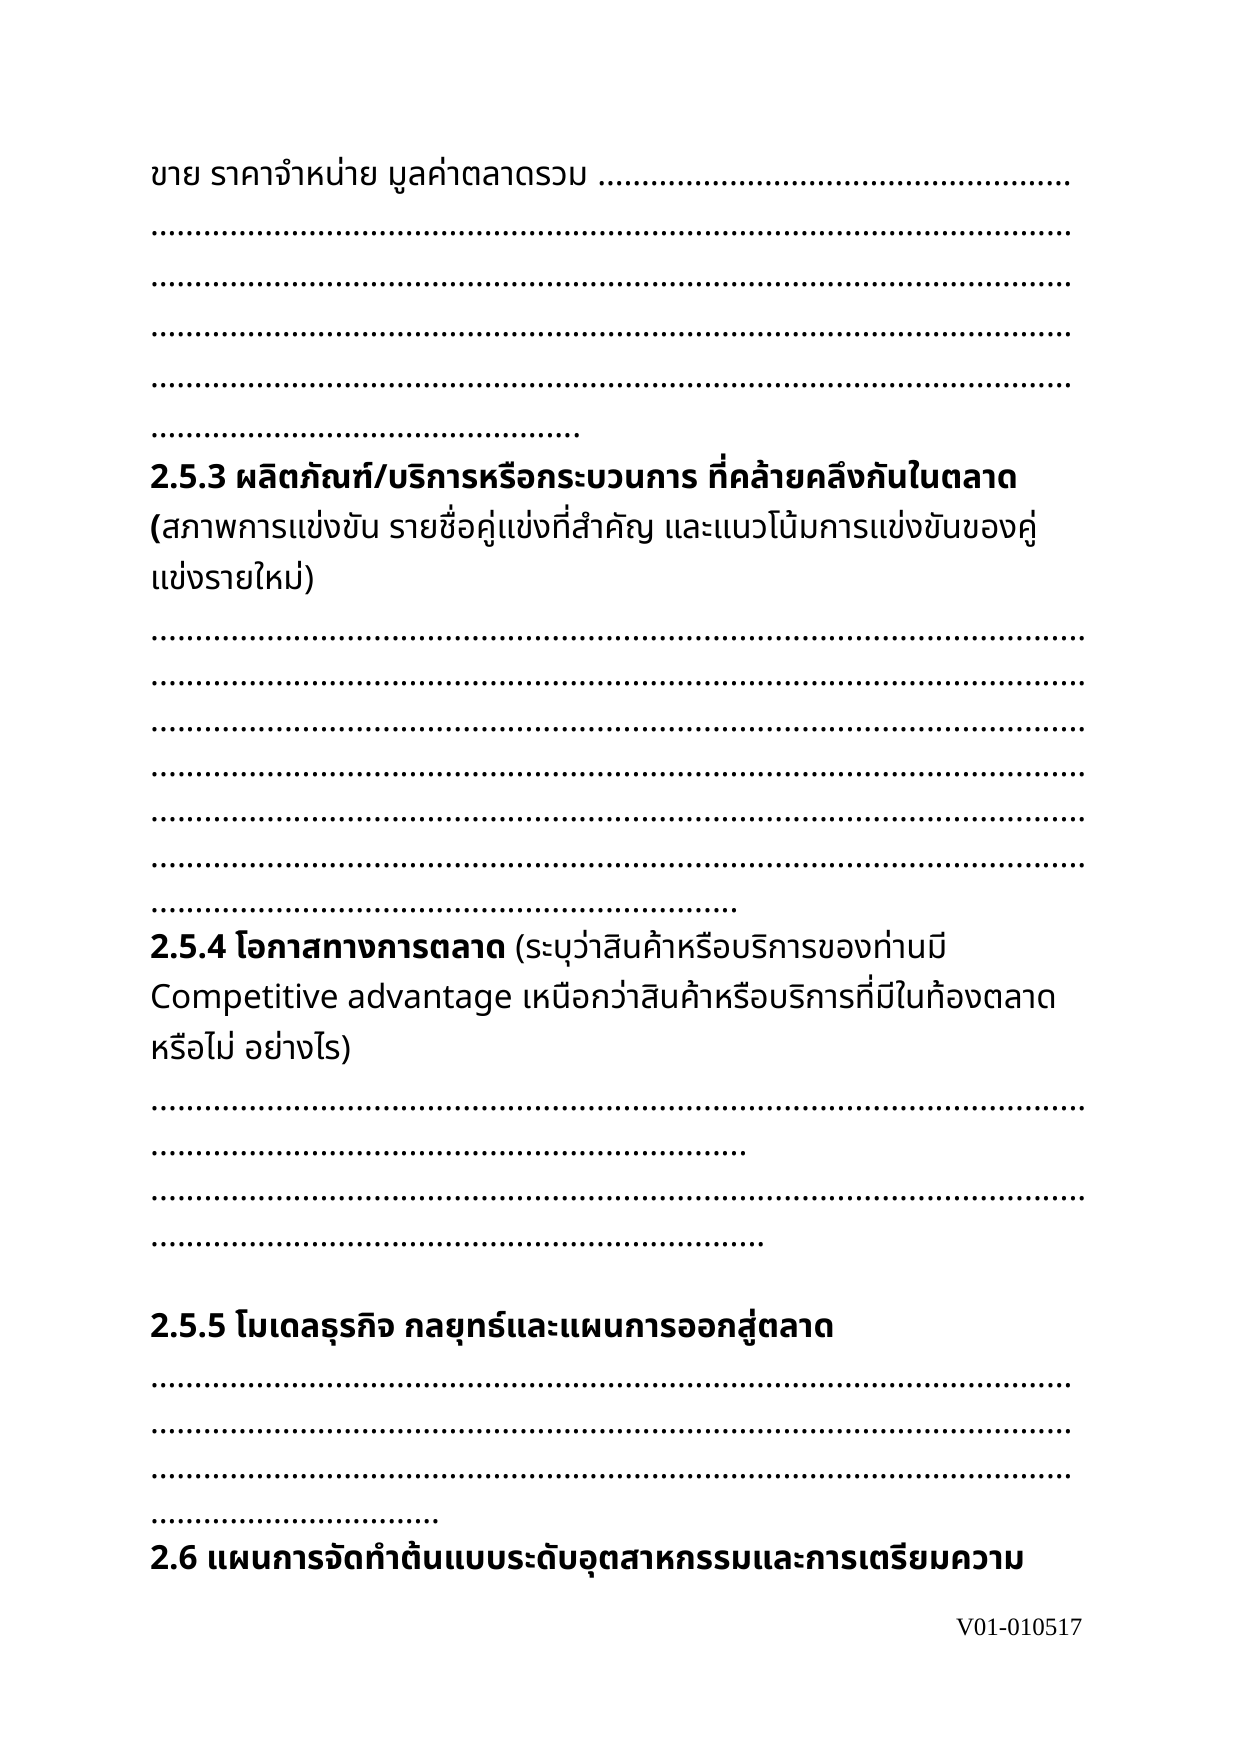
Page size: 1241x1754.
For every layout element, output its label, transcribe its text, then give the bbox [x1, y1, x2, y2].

text 2.5.5 โมเดลธุรกิจ กลยุทธ์และแผนการออกสู่ตลาด [150, 1301, 1090, 1352]
text 2.5.3 ผลิตภัณฑ์/บริการหรือกระบวนการ ที่คล้ายคลึงกันในตลาด (สภาพการแข่งขัน รายชื่อคู่แข่งที่สำคัญ และแนวโน้มการแข่งขันของคู่แข่งรายใหม่) [150, 453, 1090, 604]
text ........................................................................................................................................................................................................................................................................................................................................................................................................................................................................................................................................................................................................................................................................................................................ [150, 604, 1090, 922]
text 2.5.4 โอกาสทางการตลาด (ระบุว่าสินค้าหรือบริการของท่านมี Competitive advantage เหนือกว่าสินค้าหรือบริการที่มีในท้องตลาดหรือไม่ อย่างไร) [150, 922, 1090, 1074]
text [150, 150, 1090, 453]
text .............................................................................................................................................................................. [150, 1165, 1090, 1256]
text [150, 1534, 1090, 1584]
text ............................................................................................................................................................................ [150, 1074, 1090, 1165]
text …………………………………………………………………………………………………………………………………………………………………………………………………………………………………………………………………………………………………………………… [150, 1352, 1090, 1534]
